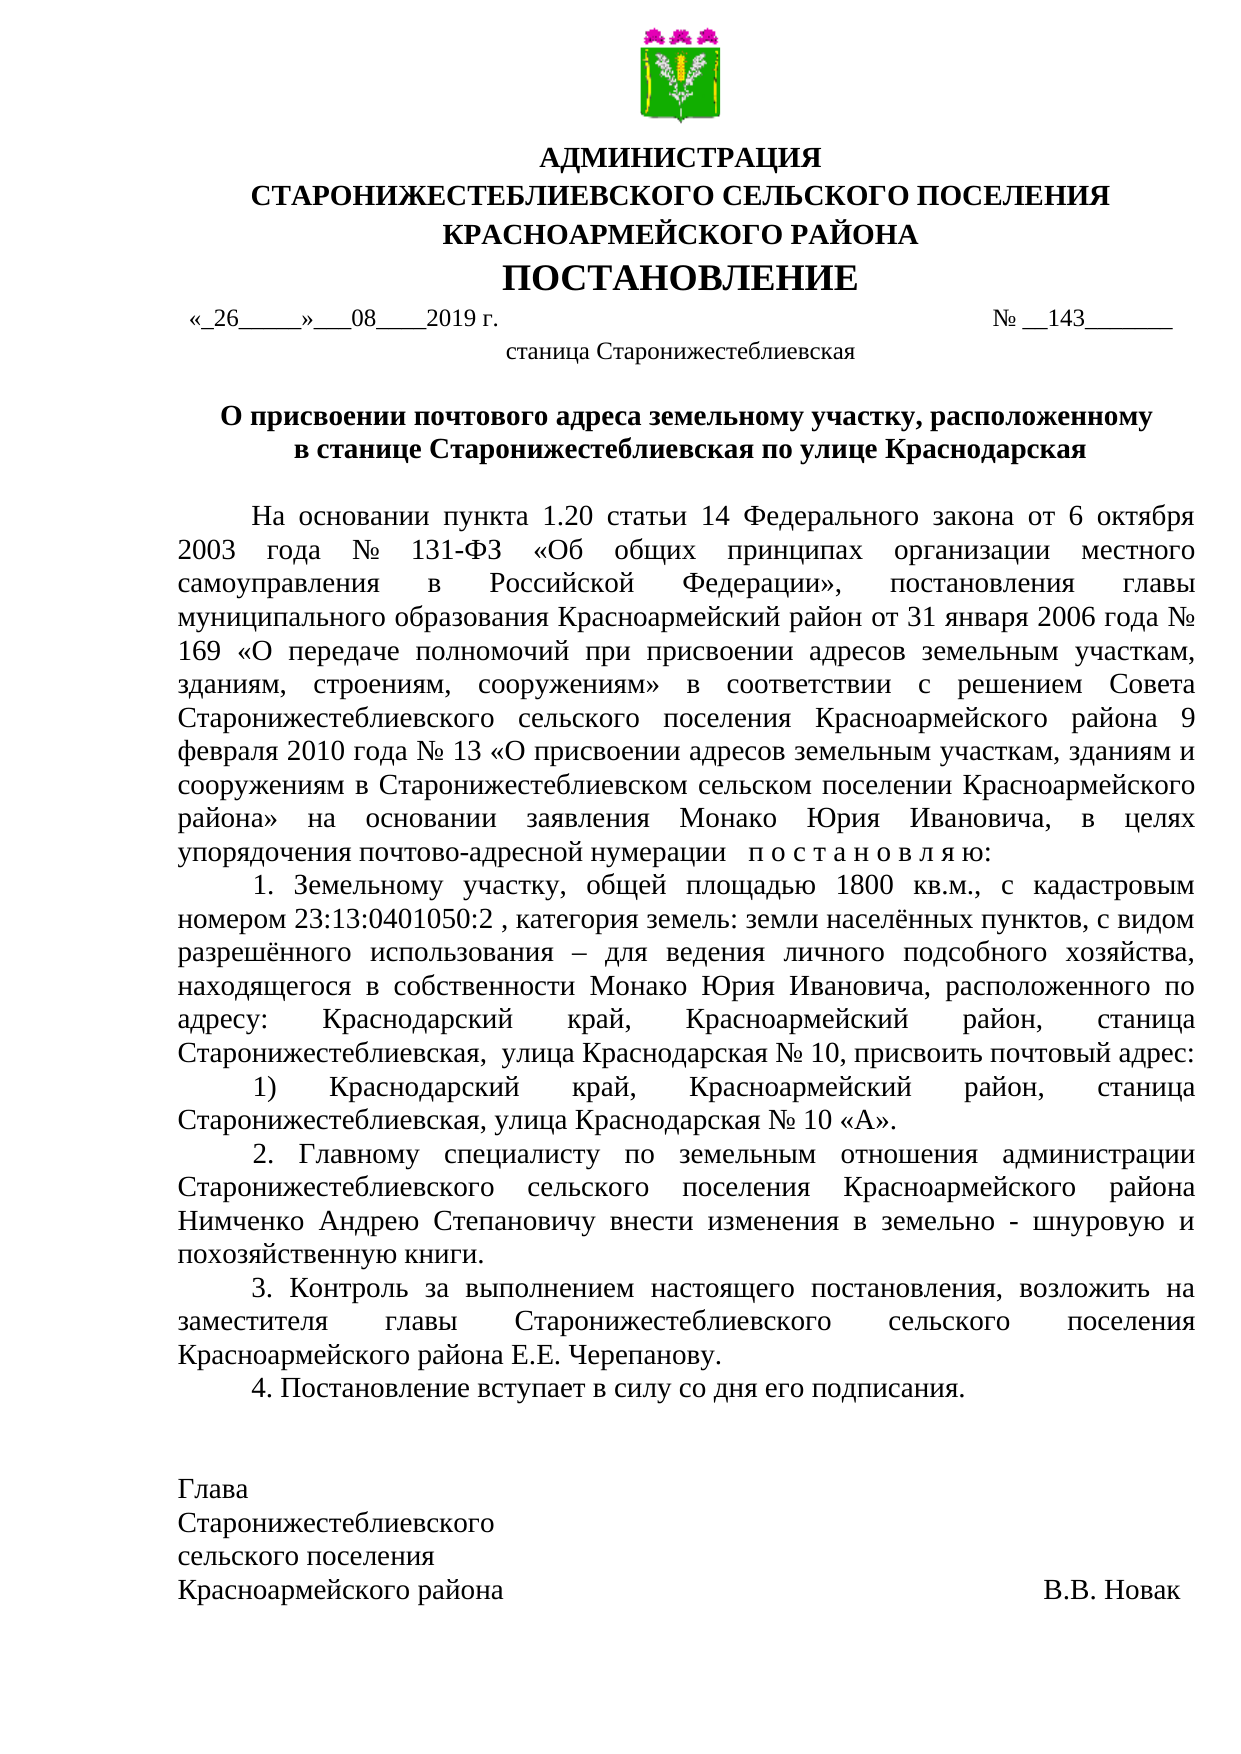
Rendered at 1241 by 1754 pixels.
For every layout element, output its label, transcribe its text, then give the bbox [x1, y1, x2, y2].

text 1) Краснодарский край, Красноармейский район, станица Старонижестеблиевская, улица Краснодарская № 10 «А». [177, 1069, 1196, 1136]
text Глава [177, 1471, 1196, 1505]
text сельского поселения [177, 1538, 1196, 1572]
table_cell № __143_______ [684, 303, 1183, 336]
text 4. Постановление вступает в силу со дня его подписания. [177, 1371, 1196, 1404]
text в станице Старонижестеблиевская по улице Краснодарская [177, 431, 1196, 465]
picture [640, 26, 721, 125]
table_cell АДМИНИСТРАЦИЯ СТАРОНИЖЕСТЕБЛИЕВСКОГО СЕЛЬСКОГО ПОСЕЛЕНИЯ КРАСНОАРМЕЙСКОГО РАЙОНА ПОСТАНОВЛЕНИЕ [177, 140, 1183, 303]
table_cell станица Старонижестеблиевская [177, 336, 1183, 369]
text О присвоении почтового адреса земельному участку, расположенному [177, 398, 1196, 431]
text 1. Земельному участку, общей площадью 1800 кв.м., с кадастровым номером 23:13:0401050:2 , категория земель: земли населённых пунктов, с видом разрешённого использования – для ведения личного подсобного хозяйства, находящегося в собственности Монако Юрия Ивановича, расположенного по адресу: Краснодарский край, Красноармейский район, станица Старонижестеблиевская, улица Краснодарская № 10, присвоить почтовый адрес: [177, 867, 1196, 1069]
table_cell «_26_____»___08____2019 г. [177, 303, 683, 336]
text 3. Контроль за выполнением настоящего постановления, возложить на заместителя главы Старонижестеблиевского сельского поселения Красноармейского района Е.Е. Черепанову. [177, 1270, 1196, 1371]
text Старонижестеблиевского [177, 1505, 1196, 1538]
table_header [177, 15, 1183, 140]
text На основании пункта 1.20 статьи 14 Федерального закона от 6 октября 2003 года № 131-ФЗ «Об общих принципах организации местного самоуправления в Российской Федерации», постановления главы муниципального образования Красноармейский район от 31 января 2006 года № 169 «О передаче полномочий при присвоении адресов земельным участкам, зданиям, строениям, сооружениям» в соответствии с решением Совета Старонижестеблиевского сельского поселения Красноармейского района 9 февраля 2010 года № 13 «О присвоении адресов земельным участкам, зданиям и сооружениям в Старонижестеблиевском сельском поселении Красноармейского района» на основании заявления Монако Юрия Ивановича, в целях упорядочения почтово-адресной нумерации п о с т а н о в л я ю: [177, 498, 1196, 867]
text Красноармейского района В.В. Новак [177, 1572, 1196, 1605]
text 2. Главному специалисту по земельным отношения администрации Старонижестеблиевского сельского поселения Красноармейского района Нимченко Андрею Степановичу внести изменения в земельно - шнуровую и похозяйственную книги. [177, 1136, 1196, 1270]
